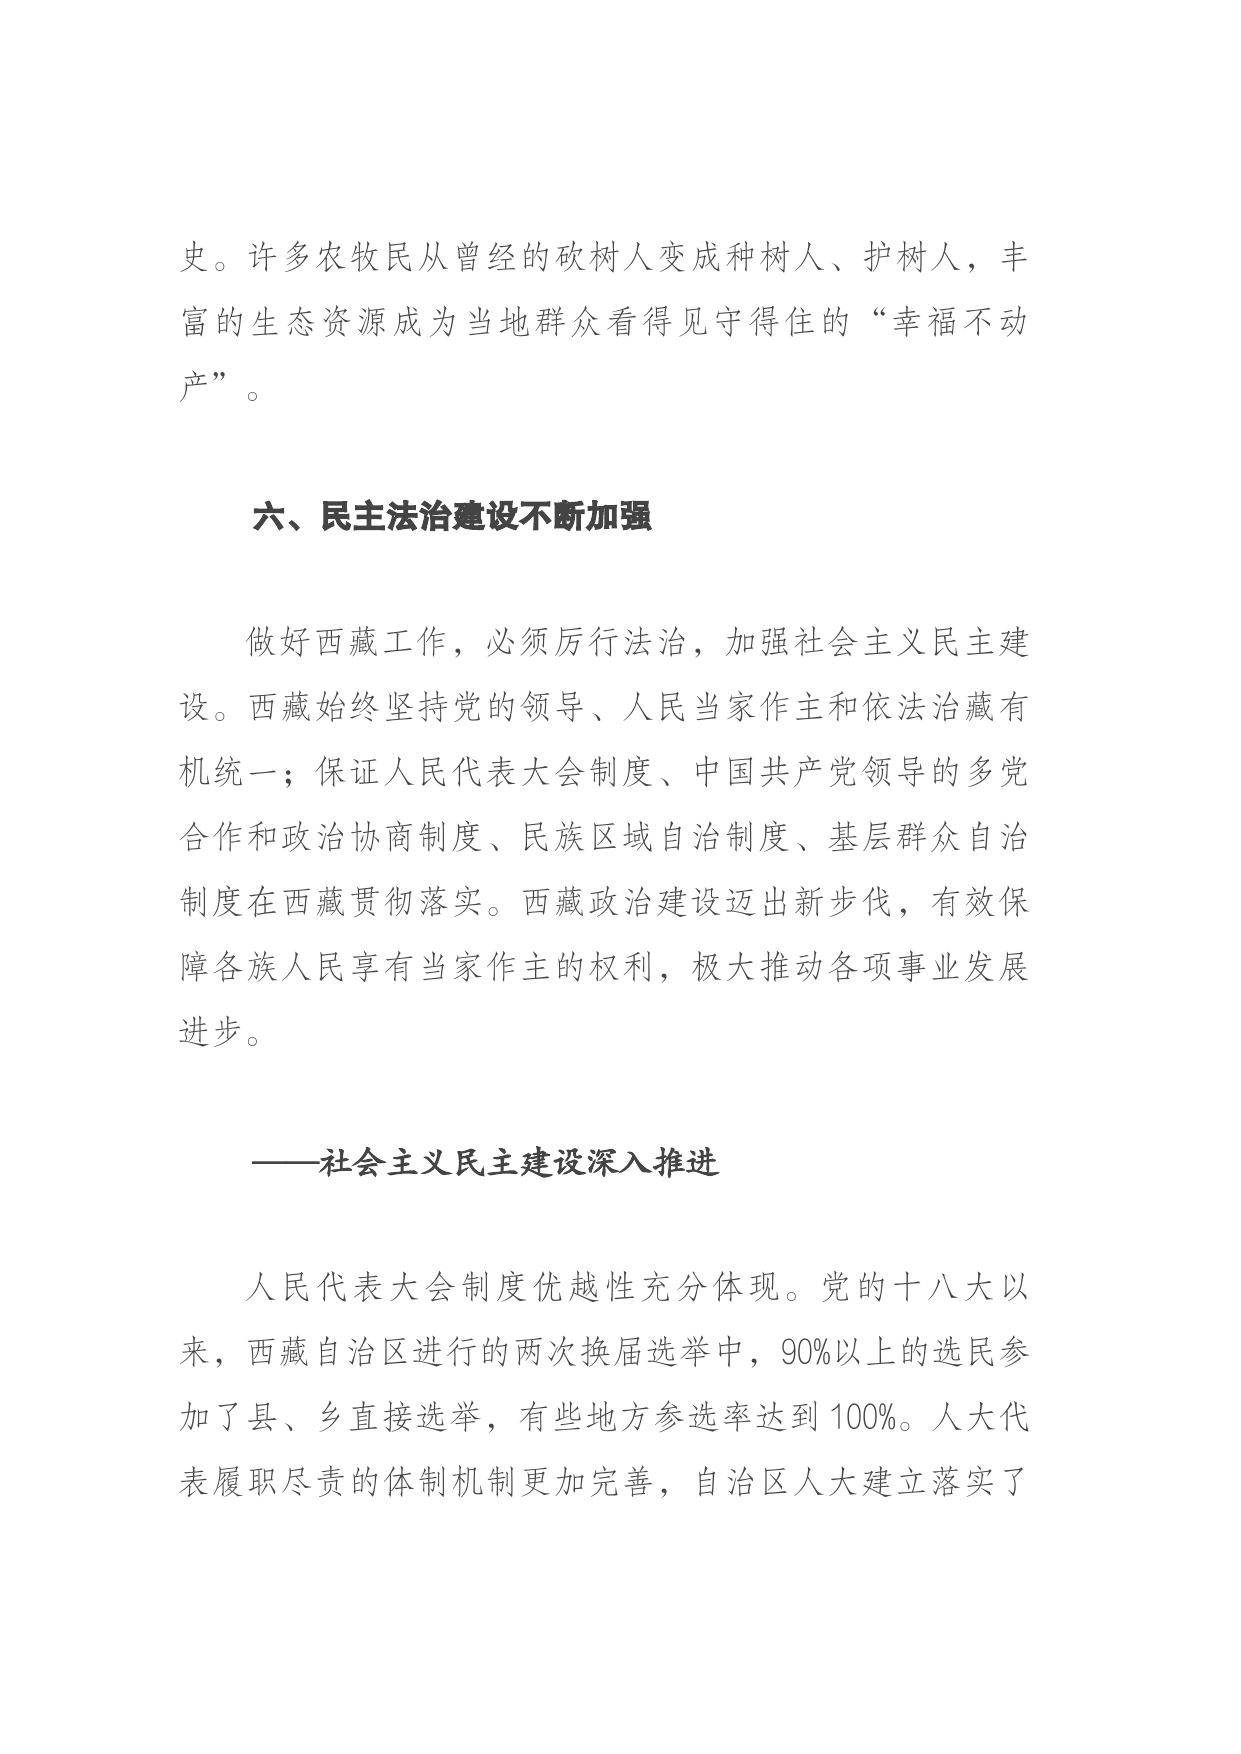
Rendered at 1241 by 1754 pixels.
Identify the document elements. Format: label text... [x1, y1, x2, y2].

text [177, 225, 1032, 420]
text 六、民主法治建设不断加强 [208, 483, 1032, 548]
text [177, 1256, 1032, 1516]
text 做好西藏工作，必须厉行法治，加强社会主义民主建设。西藏始终坚持党的领导、人民当家作主和依法治藏有机统一；保证人民代表大会制度、中国共产党领导的多党合作和政治协商制度、民族区域自治制度、基层群众自治制度在西藏贯彻落实。西藏政治建设迈出新步伐，有效保障各族人民享有当家作主的权利，极大推动各项事业发展进步。 [177, 611, 1032, 1066]
text ——社会主义民主建设深入推进 [208, 1128, 1032, 1193]
